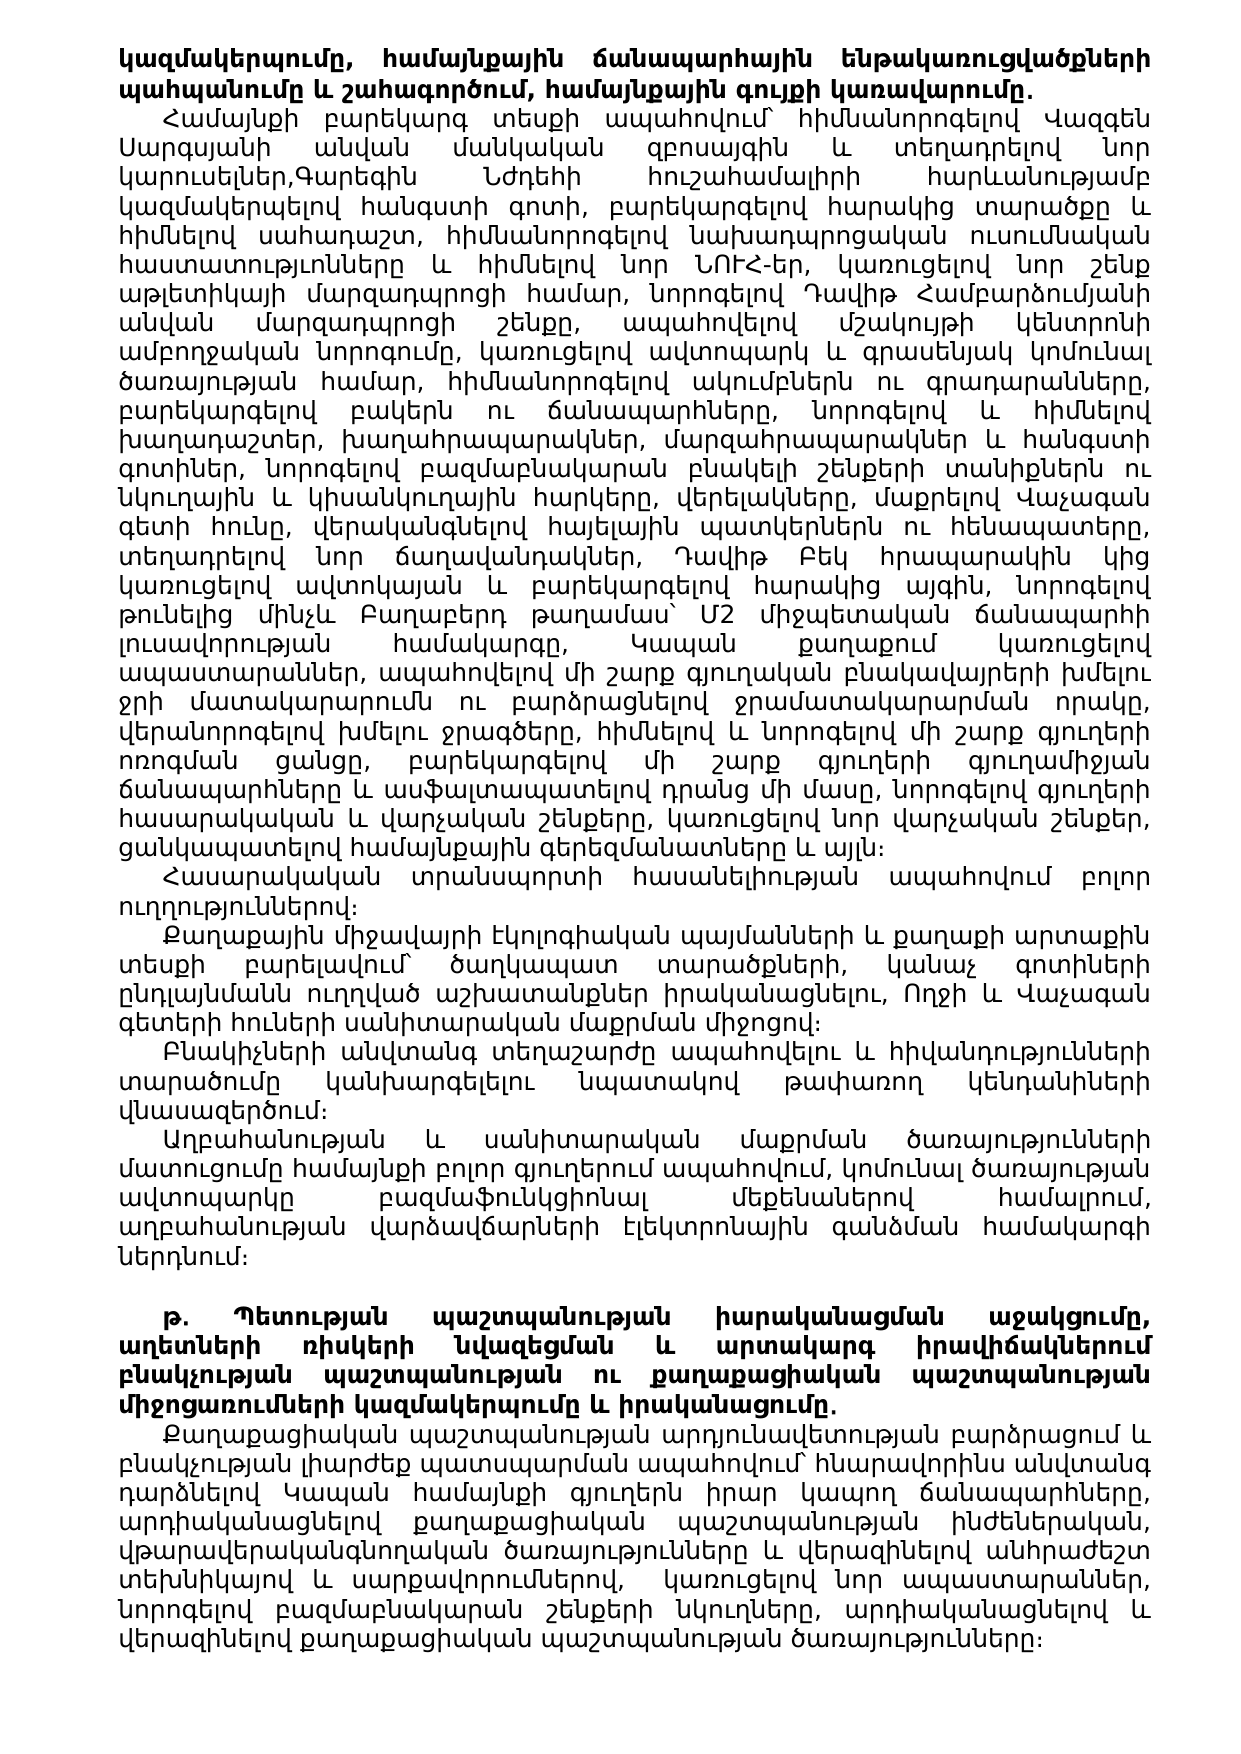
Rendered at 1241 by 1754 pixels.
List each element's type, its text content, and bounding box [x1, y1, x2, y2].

list Քաղաքային միջավայրի էկոլոգիական պայմանների և քաղաքի արտաքին տեսքի բարելավում՝ ծաղկապատ տարածքների, կանաչ գոտիների ընդլայնմանն ուղղված աշխատանքներ իրականացնելու, Ողջի և Վաչագան գետերի հուների սանիտարական մաքրման միջոցով։ [118, 921, 1152, 1038]
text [118, 44, 1152, 104]
list Քաղաքացիական պաշտպանության արդյունավետության բարձրացում և բնակչության լիարժեք պատսպարման ապահովում՝ հնարավորինս անվտանգ դարձնելով Կապան համայնքի գյուղերն իրար կապող ճանապարհները, արդիականացնելով քաղաքացիական պաշտպանության ինժեներական, վթարավերականգնողական ծառայությունները և վերազինելով անհրաժեշտ տեխնիկայով և սարքավորումներով, կառուցելով նոր ապաստարաններ, նորոգելով բազմաբնակարան շենքերի նկուղները, արդիականացնելով և վերազինելով քաղաքացիական պաշտպանության ծառայությունները։ [118, 1420, 1152, 1653]
list Հասարակական տրանսպորտի հասանելիության ապահովում բոլոր ուղղություններով։ [118, 863, 1152, 921]
text Բնակիչների անվտանգ տեղաշարժը ապահովելու և հիվանդությունների տարածումը կանխարգելելու նպատակով թափառող կենդանիների վնասազերծում։ [118, 1038, 1152, 1125]
text թ․ Պետության պաշտպանության իարականացման աջակցումը, աղետների ռիսկերի նվազեցման և արտակարգ իրավիճակներում բնակչության պաշտպանության ու քաղաքացիական պաշտպանության միջոցառումների կազմակերպումը և իրականացումը․ [118, 1300, 1152, 1420]
text Համայնքի բարեկարգ տեսքի ապահովում՝ հիմնանորոգելով Վազգեն Սարգսյանի անվան մանկական զբոսայգին և տեղադրելով նոր կարուսելներ,Գարեգին Նժդեհի հուշահամալիրի հարևանությամբ կազմակերպելով հանգստի գոտի, բարեկարգելով հարակից տարածքը և հիմնելով սահադաշտ, հիմնանորոգելով նախադպրոցական ուսումնական հաստատությւոնները և հիմնելով նոր ՆՈՒՀ-եր, կառուցելով նոր շենք աթլետիկայի մարզադպրոցի համար, նորոգելով Դավիթ Համբարձումյանի անվան մարզադպրոցի շենքը, ապահովելով մշակույթի կենտրոնի ամբողջական նորոգումը, կառուցելով ավտոպարկ և գրասենյակ կոմունալ ծառայության համար, հիմնանորոգելով ակումբներն ու գրադարանները, բարեկարգելով բակերն ու ճանապարհները, նորոգելով և հիմնելով խաղադաշտեր, խաղահրապարակներ, մարզահրապարակներ և հանգստի գոտիներ, նորոգելով բազմաբնակարան բնակելի շենքերի տանիքներն ու նկուղային և կիսանկուղային հարկերը, վերելակները, մաքրելով Վաչագան գետի հունը, վերականգնելով հայելային պատկերներն ու հենապատերը, տեղադրելով նոր ճաղավանդակներ, Դավիթ Բեկ հրապարակին կից կառուցելով ավտոկայան և բարեկարգելով հարակից այգին, նորոգելով թունելից մինչև Բաղաբերդ թաղամաս՝ Մ2 միջպետական ճանապարհի լուսավորության համակարգը, Կապան քաղաքում կառուցելով ապաստարաններ, ապահովելով մի շարք գյուղական բնակավայրերի խմելու ջրի մատակարարումն ու բարձրացնելով ջրամատակարարման որակը, վերանորոգելով խմելու ջրագծերը, հիմնելով և նորոգելով մի շարք գյուղերի ոռոգման ցանցը, բարեկարգելով մի շարք գյուղերի գյուղամիջյան ճանապարհները և ասֆալտապատելով դրանց մի մասը, նորոգելով գյուղերի հասարակական և վարչական շենքերը, կառուցելով նոր վարչական շենքեր, ցանկապատելով համայնքային գերեզմանատները և այլն։ [118, 104, 1152, 863]
text Աղբահանության և սանիտարական մաքրման ծառայությունների մատուցումը համայնքի բոլոր գյուղերում ապահովում, կոմունալ ծառայության ավտոպարկը բազմաֆունկցիոնալ մեքենաներով համալրում, աղբահանության վարձավճարների էլեկտրոնային գանձման համակարգի ներդնում։ [118, 1125, 1152, 1271]
